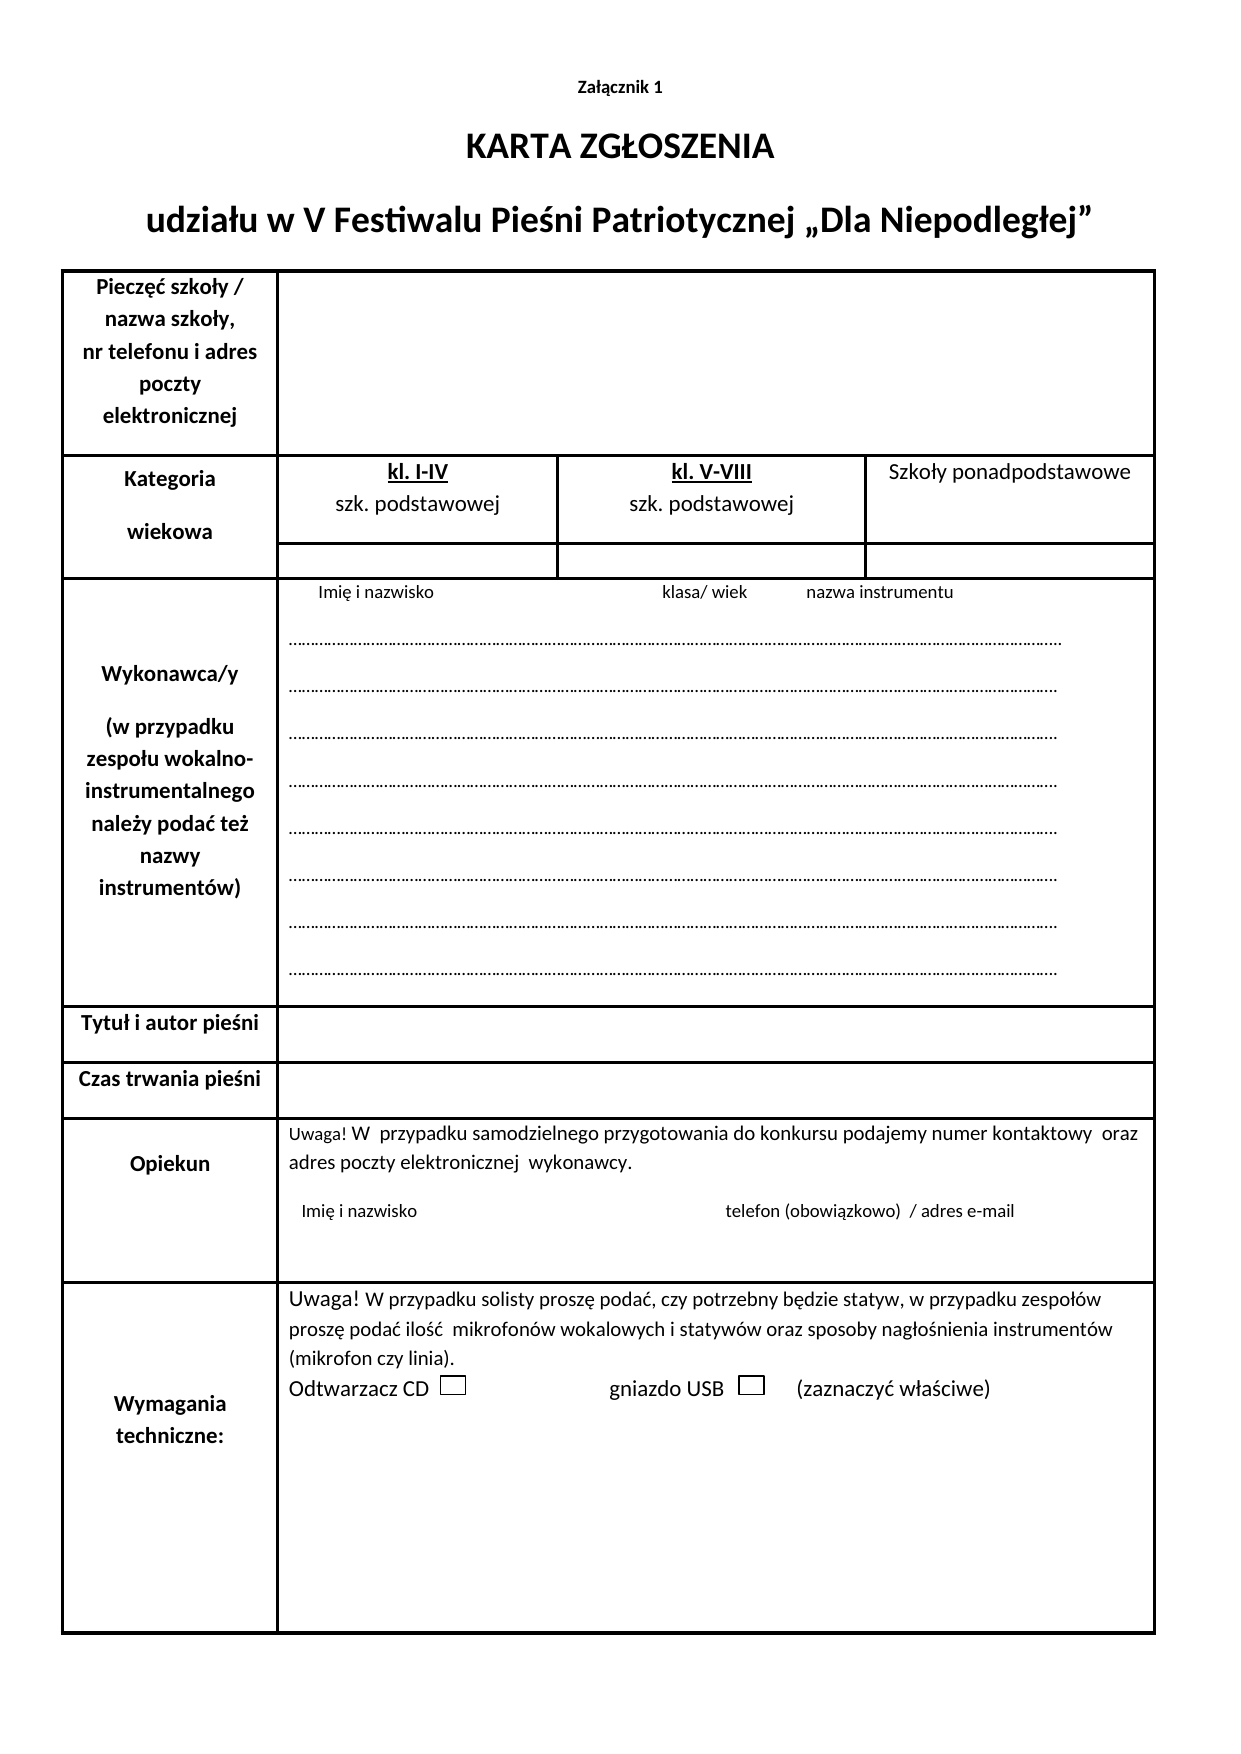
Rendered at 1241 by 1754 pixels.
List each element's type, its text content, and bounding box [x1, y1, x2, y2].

table_cell Tytuł i autor pieśni [64, 1008, 276, 1061]
table_cell Czas trwania pieśni [64, 1064, 276, 1117]
table_cell Wymagania techniczne: [64, 1284, 276, 1631]
text Załącznik 1 [75, 75, 1165, 98]
text KARTA ZGŁOSZENIA [75, 122, 1165, 168]
table_cell Uwaga! W przypadku solisty proszę podać, czy potrzebny będzie statyw, w przypadku zespołów proszę podać ilość mikrofonów wokalowych i statywów oraz sposoby nagłośnienia instrumentów (mikrofon czy linia). Odtwarzacz CD gniazdo USB (zaznaczyć właściwe) [279, 1284, 1153, 1631]
table_cell Wykonawca/y (w przypadku zespołu wokalno-instrumentalnego należy podać też nazwy instrumentów) [64, 580, 276, 1005]
table_cell Szkoły ponadpodstawowe [867, 457, 1153, 542]
table_cell [279, 1064, 1153, 1117]
table_cell [279, 545, 556, 577]
table_cell kl. I-IV szk. podstawowej [279, 457, 556, 542]
table_cell [559, 545, 864, 577]
table_header [279, 273, 1153, 454]
table_cell [867, 545, 1153, 577]
table_cell Uwaga! W przypadku samodzielnego przygotowania do konkursu podajemy numer kontaktowy oraz adres poczty elektronicznej wykonawcy. Imię i nazwisko telefon (obowiązkowo) / adres e-mail [279, 1120, 1153, 1281]
table_cell [279, 1008, 1153, 1061]
table_cell Imię i nazwisko klasa/ wiek nazwa instrumentu …………………………………………………………………………………………………………………………………………………………….. ……………………………………………………………………………………………………………………………………………………………. ……………………………………………………………………………………………………………………………………………………………. ……………………………………………………………………………………………………………………………………………………………. ……………………………………………………………………………………………………………………………………………………………. ……………………………………………………………………………………………………………………………………………………………. ……………………………………………………………………………………………………………………………………………………………. ……………………………………………………………………………………………………………………………………………………………. [279, 580, 1153, 1005]
table_cell kl. V-VIII szk. podstawowej [559, 457, 864, 542]
text udziału w V Festiwalu Pieśni Patriotycznej „Dla Niepodległej” [75, 196, 1165, 242]
table_cell Opiekun [64, 1120, 276, 1281]
table_cell Kategoria wiekowa [64, 457, 276, 577]
table_header Pieczęć szkoły / nazwa szkoły, nr telefonu i adres poczty elektronicznej [64, 273, 276, 454]
